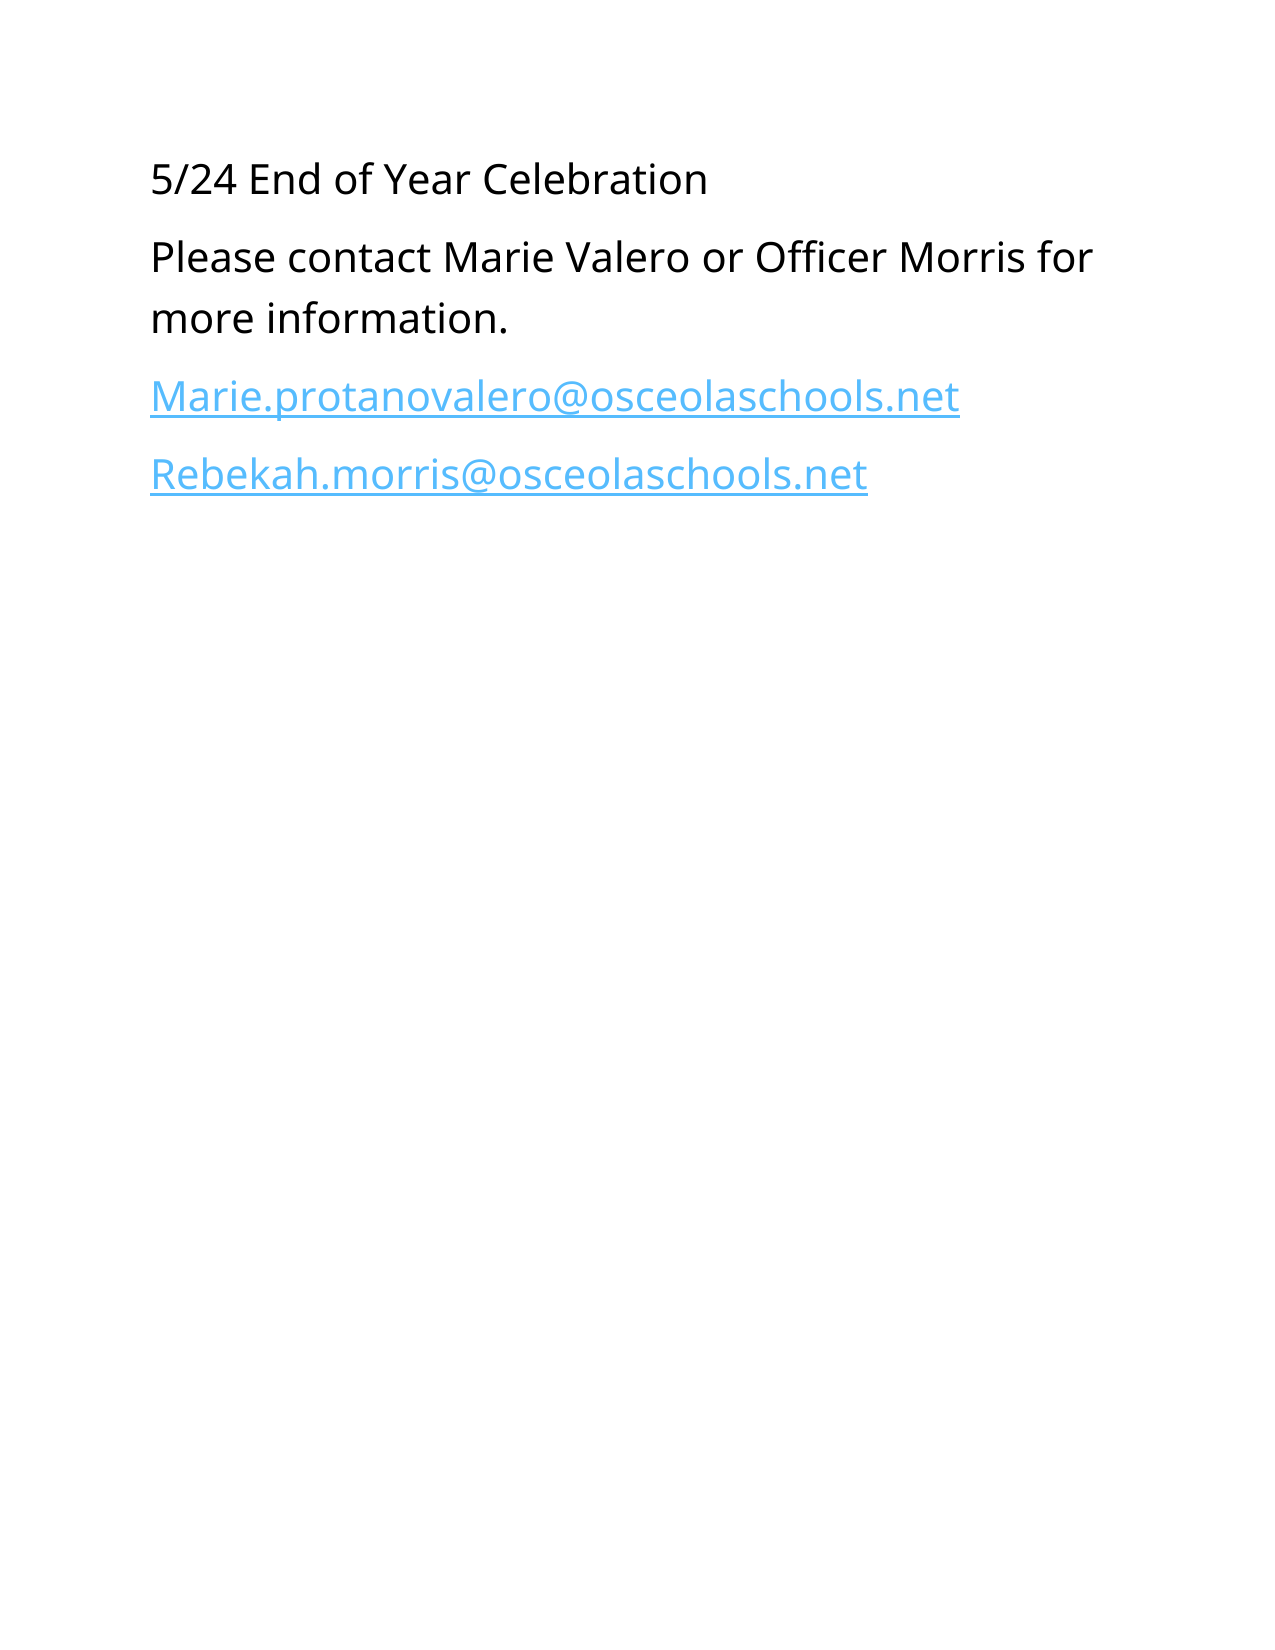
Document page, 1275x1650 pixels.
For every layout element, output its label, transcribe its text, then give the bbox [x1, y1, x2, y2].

text Please contact Marie Valero or Officer Morris for more information. [150, 228, 1125, 346]
text 5/24 End of Year Celebration [150, 150, 1125, 207]
text Rebekah.morris@osceolaschools.net [150, 445, 1125, 502]
text Marie.protanovalero@osceolaschools.net [150, 367, 1125, 424]
